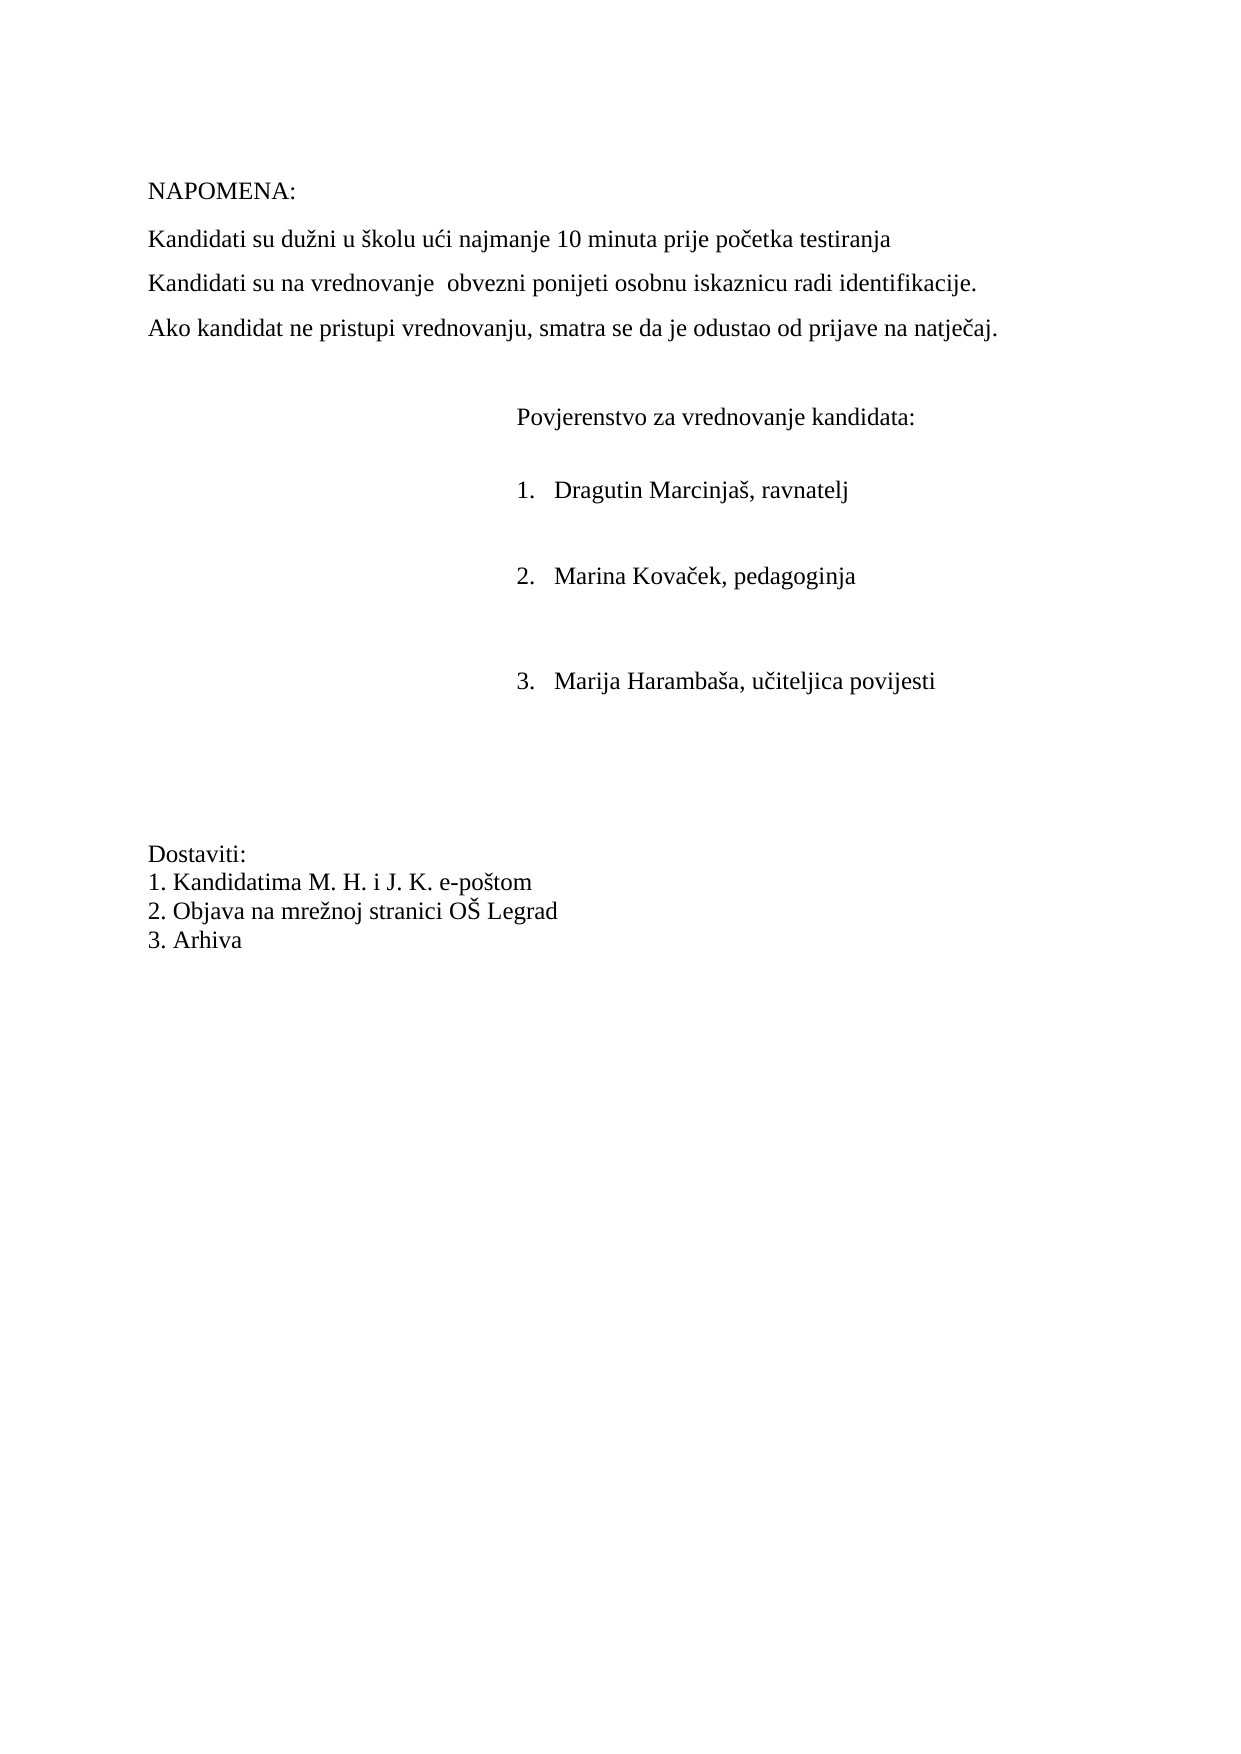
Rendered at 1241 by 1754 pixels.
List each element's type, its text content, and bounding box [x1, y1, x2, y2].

text 1. Kandidatima M. H. i J. K. e-poštom [148, 867, 1093, 896]
text 3. Arhiva [148, 925, 1093, 954]
text Kandidati su na vrednovanje obvezni ponijeti osobnu iskaznicu radi identifikacije. [148, 268, 1093, 297]
text Kandidati su dužni u školu ući najmanje 10 minuta prije početka testiranja [148, 224, 1093, 253]
list Dragutin Marcinjaš, ravnatelj [516, 475, 1093, 503]
text 2. Objava na mrežnoj stranici OŠ Legrad [148, 896, 1093, 925]
list Marija Harambaša, učiteljica povijesti [516, 666, 1093, 695]
text NAPOMENA: [148, 176, 1093, 205]
text Povjerenstvo za vrednovanje kandidata: [148, 402, 1093, 430]
text Dostaviti: [148, 839, 1093, 867]
list Marina Kovaček, pedagoginja [516, 561, 1093, 590]
text Ako kandidat ne pristupi vrednovanju, smatra se da je odustao od prijave na natječaj. [148, 313, 1093, 342]
